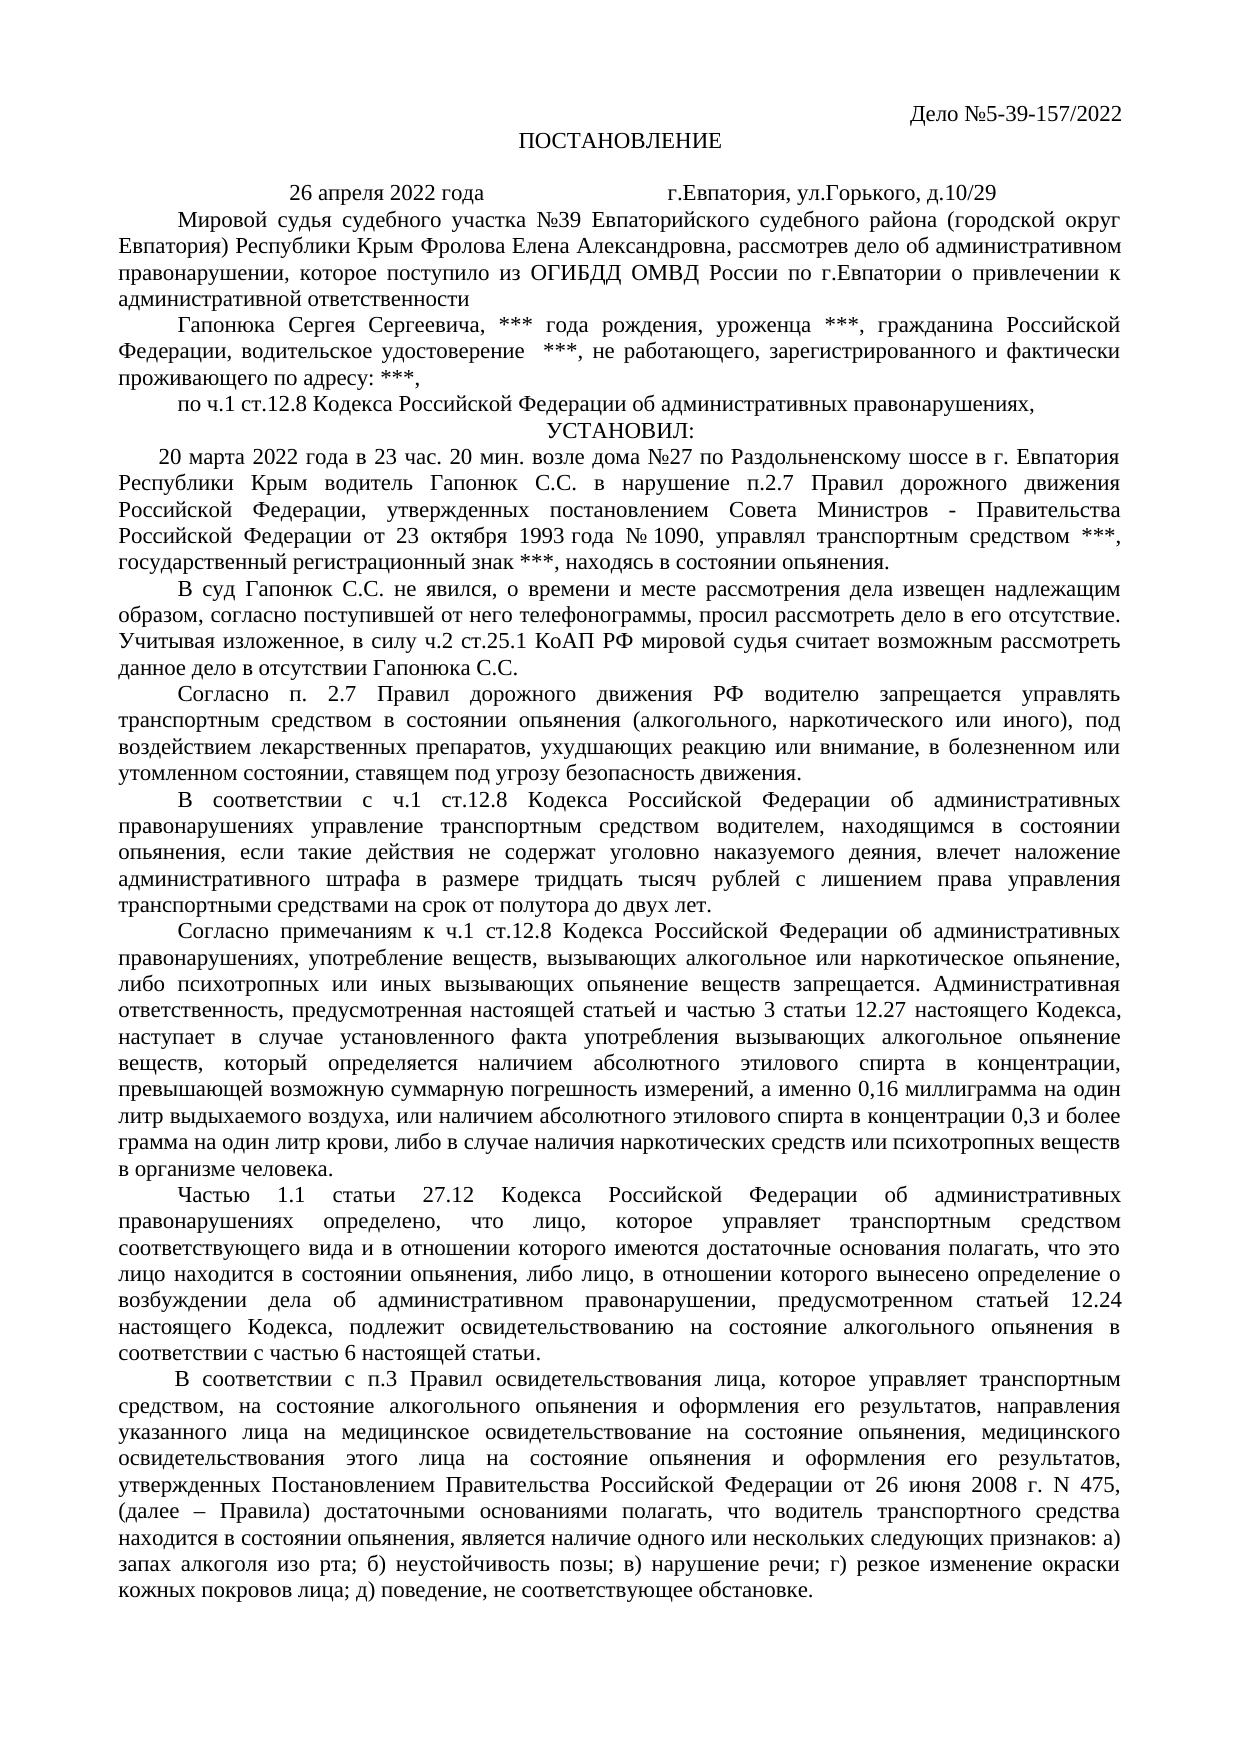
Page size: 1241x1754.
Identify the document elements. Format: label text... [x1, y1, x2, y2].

text Согласно п. 2.7 Правил дорожного движения РФ водителю запрещается управлять транспортным средством в состоянии опьянения (алкогольного, наркотического или иного), под воздействием лекарственных препаратов, ухудшающих реакцию или внимание, в болезненном или утомленном состоянии, ставящем под угрозу безопасность движения. [118, 680, 1122, 786]
text УСТАНОВИЛ: [118, 417, 1122, 443]
text 26 апреля 2022 года г.Евпатория, ул.Горького, д.10/29 [118, 179, 1122, 206]
text 20 марта 2022 года в 23 час. 20 мин. возле дома №27 по Раздольненскому шоссе в г. Евпатория Республики Крым водитель Гапонюк С.С. в нарушение п.2.7 Правил дорожного движения Российской Федерации, утвержденных постановлением Совета Министров - Правительства Российской Федерации от 23 октября 1993 года № 1090, управлял транспортным средством ***, государственный регистрационный знак ***, находясь в состоянии опьянения. [118, 443, 1122, 575]
text Гапонюка Сергея Сергеевича, *** года рождения, уроженца ***, гражданина Российской Федерации, водительское удостоверение ***, не работающего, зарегистрированного и фактически проживающего по адресу: ***, [118, 311, 1122, 390]
text Мировой судья судебного участка №39 Евпаторийского судебного района (городской округ Евпатория) Республики Крым Фролова Елена Александровна, рассмотрев дело об административном правонарушении, которое поступило из ОГИБДД ОМВД России по г.Евпатории о привлечении к административной ответственности [118, 206, 1122, 311]
text по ч.1 ст.12.8 Кодекса Российской Федерации об административных правонарушениях, [118, 390, 1122, 417]
text В суд Гапонюк С.С. не явился, о времени и месте рассмотрения дела извещен надлежащим образом, согласно поступившей от него телефонограммы, просил рассмотреть дело в его отсутствие. Учитывая изложенное, в силу ч.2 ст.25.1 КоАП РФ мировой судья считает возможным рассмотреть данное дело в отсутствии Гапонюка С.С. [118, 575, 1122, 680]
text Дело №5-39-157/2022 [148, 100, 1122, 127]
text В соответствии с ч.1 ст.12.8 Кодекса Российской Федерации об административных правонарушениях управление транспортным средством водителем, находящимся в состоянии опьянения, если такие действия не содержат уголовно наказуемого деяния, влечет наложение административного штрафа в размере тридцать тысяч рублей с лишением права управления транспортными средствами на срок от полутора до двух лет. [118, 786, 1122, 917]
text ПОСТАНОВЛЕНИЕ [118, 127, 1122, 153]
text Согласно примечаниям к ч.1 ст.12.8 Кодекса Российской Федерации об административных правонарушениях, употребление веществ, вызывающих алкогольное или наркотическое опьянение, либо психотропных или иных вызывающих опьянение веществ запрещается. Административная ответственность, предусмотренная настоящей статьей и частью 3 статьи 12.27 настоящего Кодекса, наступает в случае установленного факта употребления вызывающих алкогольное опьянение веществ, который определяется наличием абсолютного этилового спирта в концентрации, превышающей возможную суммарную погрешность измерений, а именно 0,16 миллиграмма на один литр выдыхаемого воздуха, или наличием абсолютного этилового спирта в концентрации 0,3 и более грамма на один литр крови, либо в случае наличия наркотических средств или психотропных веществ в организме человека. [118, 917, 1122, 1181]
text Частью 1.1 статьи 27.12 Кодекса Российской Федерации об административных правонарушениях определено, что лицо, которое управляет транспортным средством соответствующего вида и в отношении которого имеются достаточные основания полагать, что это лицо находится в состоянии опьянения, либо лицо, в отношении которого вынесено определение о возбуждении дела об административном правонарушении, предусмотренном статьей 12.24 настоящего Кодекса, подлежит освидетельствованию на состояние алкогольного опьянения в соответствии с частью 6 настоящей статьи. [118, 1181, 1122, 1365]
text В соответствии с п.3 Правил освидетельствования лица, которое управляет транспортным средством, на состояние алкогольного опьянения и оформления его результатов, направления указанного лица на медицинское освидетельствование на состояние опьянения, медицинского освидетельствования этого лица на состояние опьянения и оформления его результатов, утвержденных Постановлением Правительства Российской Федерации от 26 июня 2008 г. N 475, (далее – Правила) достаточными основаниями полагать, что водитель транспортного средства находится в состоянии опьянения, является наличие одного или нескольких следующих признаков: а) запах алкоголя изо рта; б) неустойчивость позы; в) нарушение речи; г) резкое изменение окраски кожных покровов лица; д) поведение, не соответствующее обстановке. [118, 1365, 1122, 1603]
